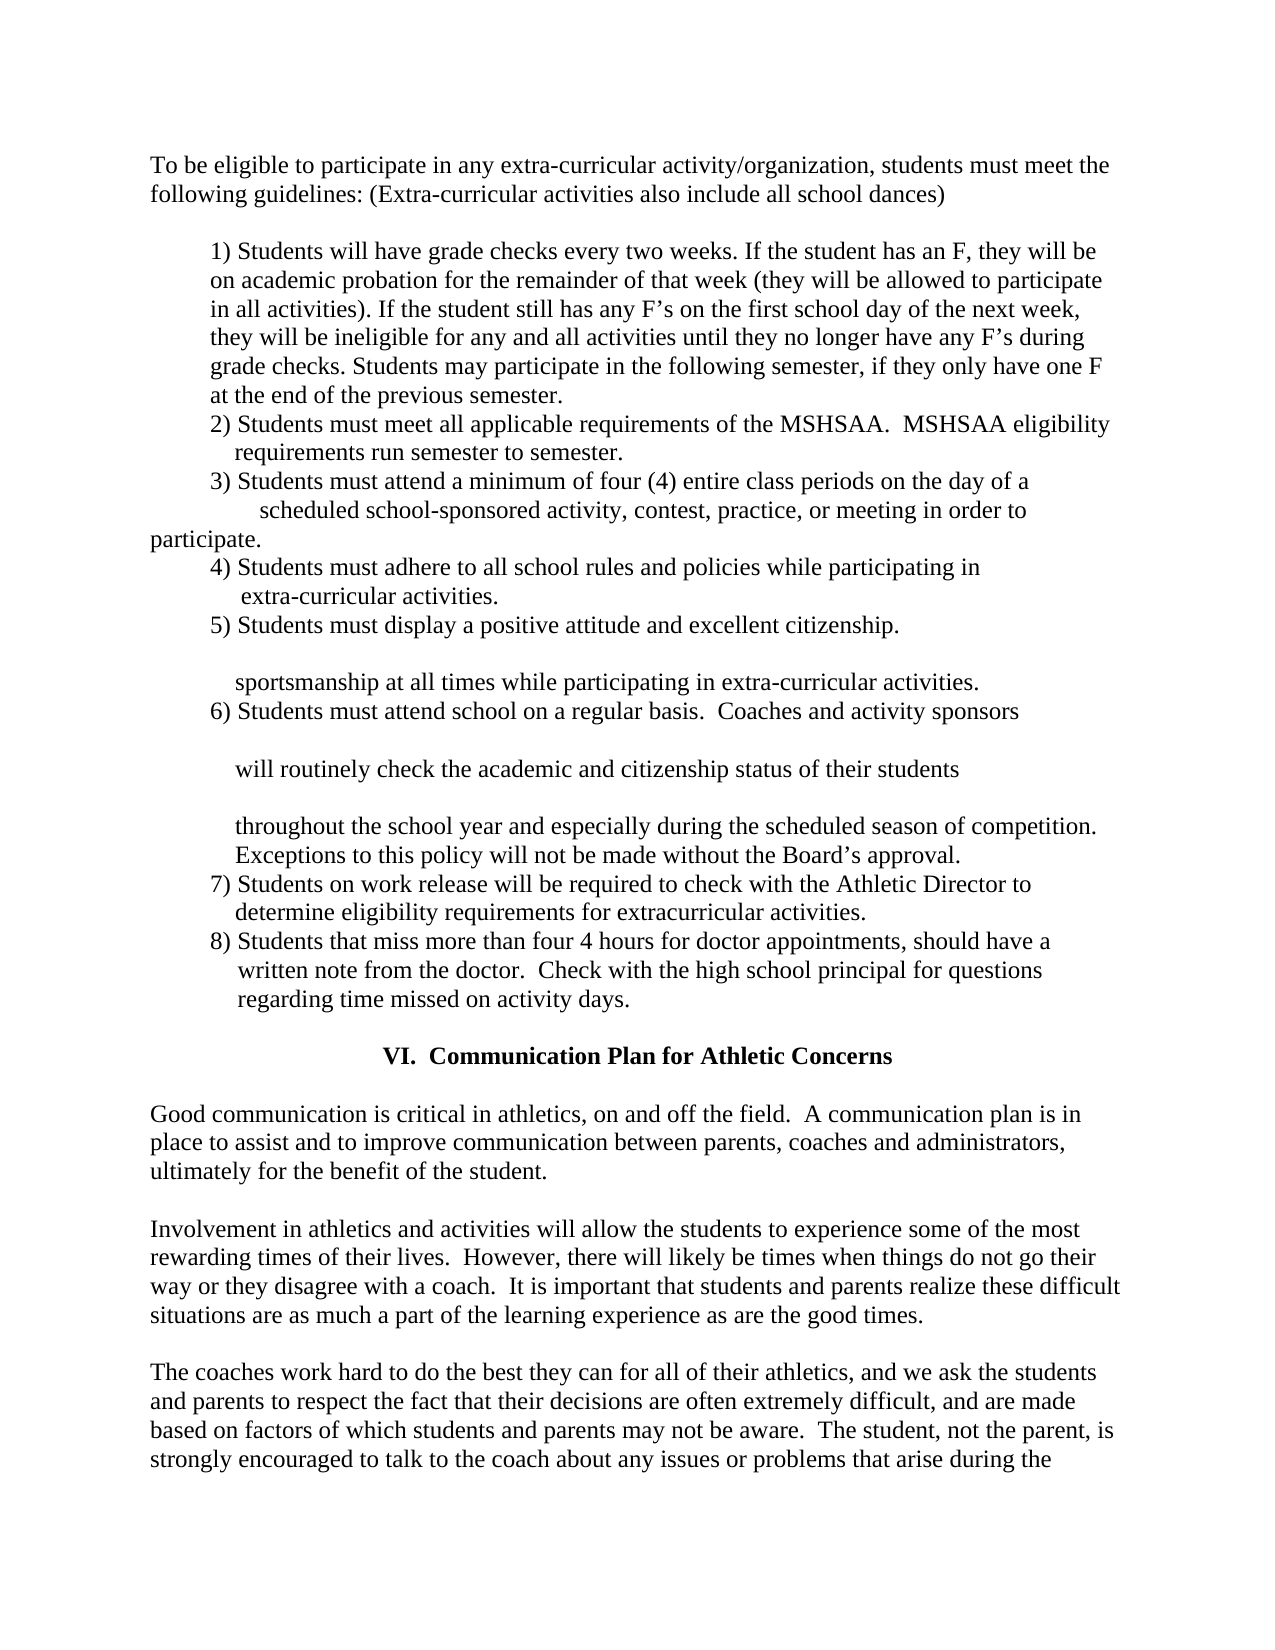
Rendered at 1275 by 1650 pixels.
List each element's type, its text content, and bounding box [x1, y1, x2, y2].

text 7) Students on work release will be required to check with the Athletic Director to [150, 869, 1125, 897]
text To be eligible to participate in any extra-curricular activity/organization, students must meet the following guidelines: (Extra-curricular activities also include all school dances) [150, 150, 1125, 207]
text extra-curricular activities. [210, 581, 1125, 610]
text 4) Students must adhere to all school rules and policies while participating in [210, 552, 1125, 581]
text 5) Students must display a positive attitude and excellent citizenship. [210, 610, 1125, 667]
text 3) Students must attend a minimum of four (4) entire class periods on the day of a scheduled school-sponsored activity, contest, practice, or meeting in order to participate. [150, 466, 1125, 552]
text Involvement in athletics and activities will allow the students to experience some of the most rewarding times of their lives. However, there will likely be times when things do not go their way or they disagree with a coach. It is important that students and parents realize these difficult situations are as much a part of the learning experience as are the good times. [150, 1214, 1125, 1329]
text determine eligibility requirements for extracurricular activities. [150, 897, 1125, 926]
text throughout the school year and especially during the scheduled season of competition. [210, 811, 1125, 840]
text requirements run semester to semester. [150, 437, 1125, 466]
text regarding time missed on activity days. [150, 984, 1125, 1012]
text Good communication is critical in athletics, on and off the field. A communication plan is in place to assist and to improve communication between parents, coaches and administrators, ultimately for the benefit of the student. [150, 1099, 1125, 1185]
text sportsmanship at all times while participating in extra-curricular activities. [210, 667, 1125, 696]
text VI. Communication Plan for Athletic Concerns [150, 1041, 1125, 1070]
text written note from the doctor. Check with the high school principal for questions [150, 955, 1125, 984]
text 6) Students must attend school on a regular basis. Coaches and activity sponsors [210, 696, 1125, 754]
text 1) Students will have grade checks every two weeks. If the student has an F, they will be on academic probation for the remainder of that week (they will be allowed to participate in all activities). If the student still has any F’s on the first school day of the next week, they will be ineligible for any and all activities until they no longer have any F’s during grade checks. Students may participate in the following semester, if they only have one F at the end of the previous semester. [210, 236, 1125, 409]
text 8) Students that miss more than four 4 hours for doctor appointments, should have a [150, 926, 1125, 955]
text Exceptions to this policy will not be made without the Board’s approval. [210, 840, 1125, 869]
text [150, 1357, 1125, 1472]
text will routinely check the academic and citizenship status of their students [210, 754, 1125, 811]
text 2) Students must meet all applicable requirements of the MSHSAA. MSHSAA eligibility [150, 409, 1125, 437]
